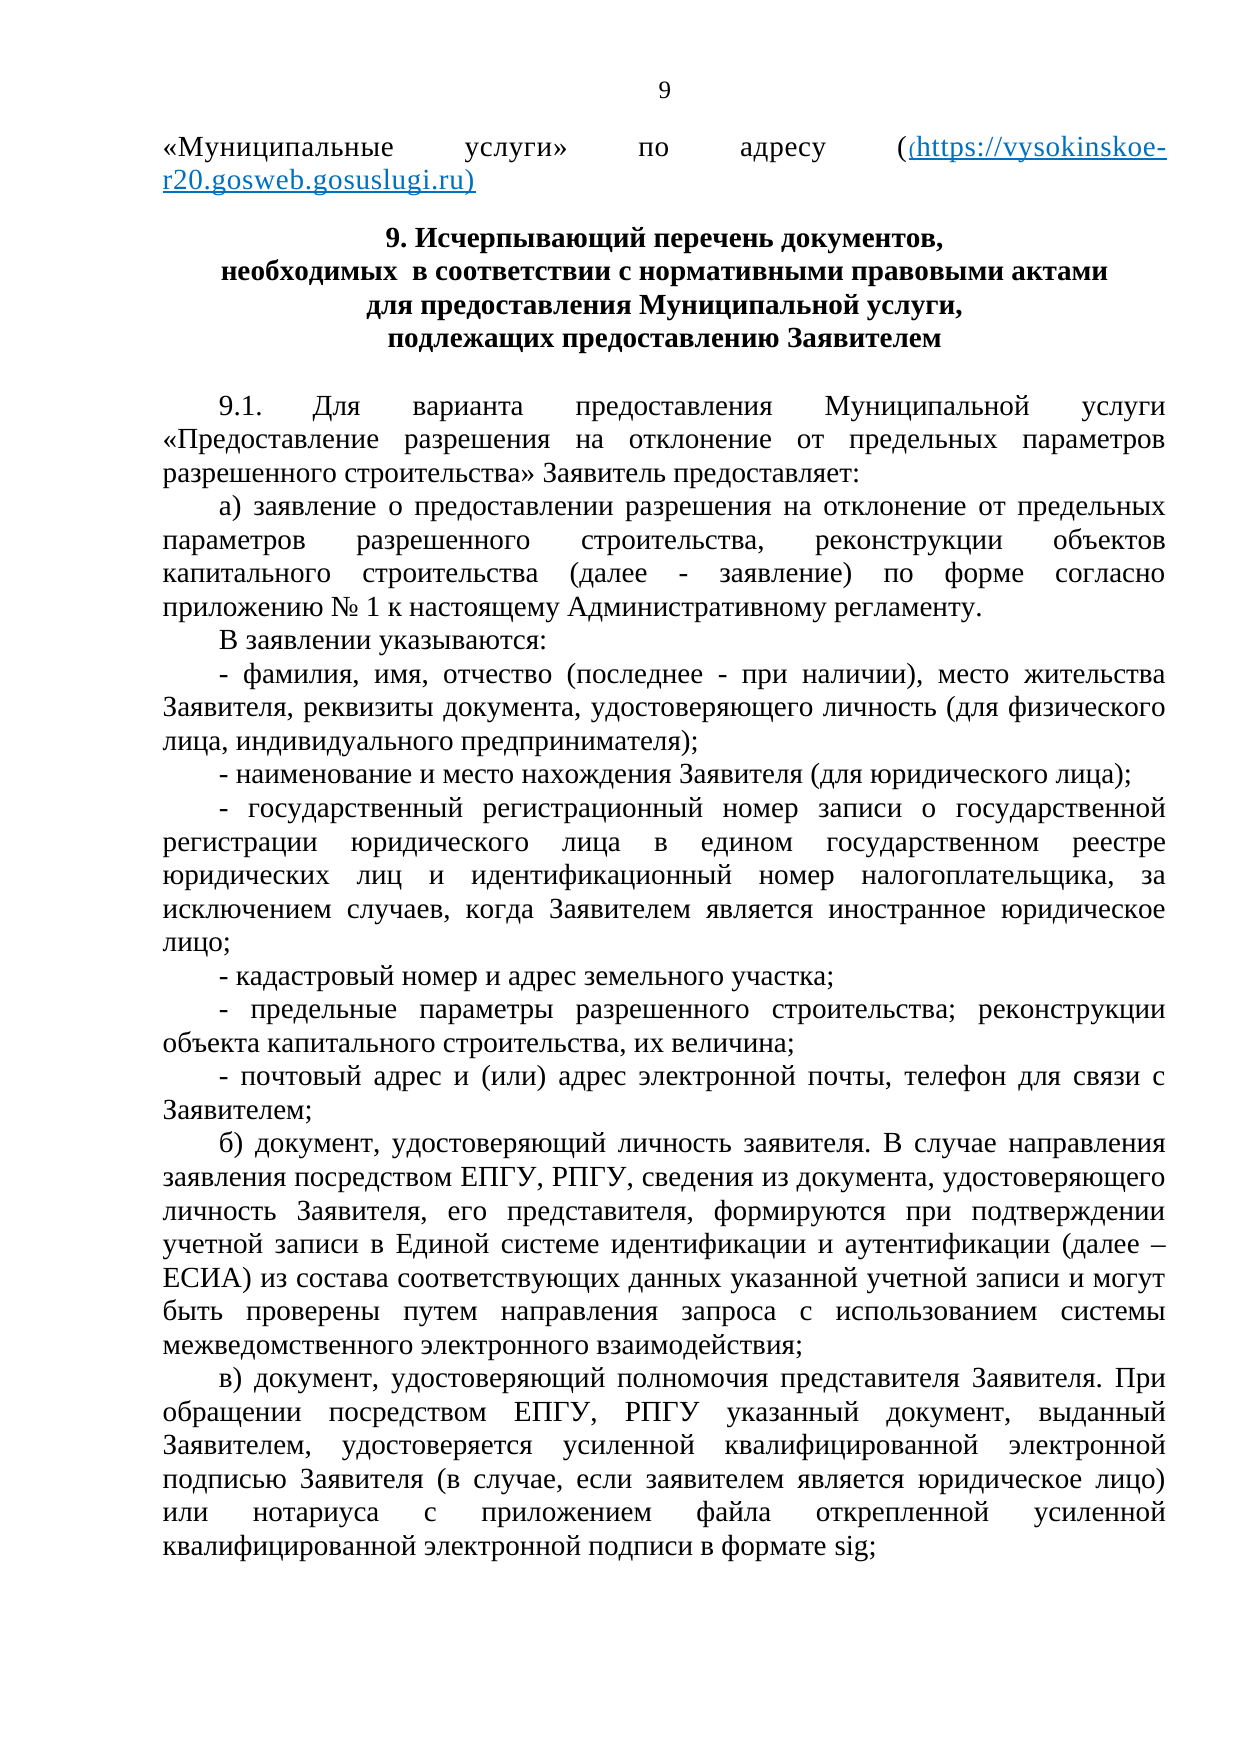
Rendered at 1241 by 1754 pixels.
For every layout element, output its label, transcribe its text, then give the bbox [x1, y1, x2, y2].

text подлежащих предоставлению Заявителем [162, 321, 1167, 354]
text - наименование и место нахождения Заявителя (для юридического лица); [162, 757, 1167, 790]
text а) заявление о предоставлении разрешения на отклонение от предельных параметров разрешенного строительства, реконструкции объектов капитального строительства (далее - заявление) по форме согласно приложению № 1 к настоящему Административному регламенту. [162, 488, 1167, 622]
text 9.1. Для варианта предоставления Муниципальной услуги «Предоставление разрешения на отклонение от предельных параметров разрешенного строительства» Заявитель предоставляет: [162, 388, 1167, 488]
text 9. Исчерпывающий перечень документов, [162, 220, 1167, 253]
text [162, 129, 1167, 196]
text - фамилия, имя, отчество (последнее - при наличии), место жительства Заявителя, реквизиты документа, удостоверяющего личность (для физического лица, индивидуального предпринимателя); [162, 656, 1167, 757]
text в) документ, удостоверяющий полномочия представителя Заявителя. При обращении посредством ЕПГУ, РПГУ указанный документ, выданный Заявителем, удостоверяется усиленной квалифицированной электронной подписью Заявителя (в случае, если заявителем является юридическое лицо) или нотариуса с приложением файла открепленной усиленной квалифицированной электронной подписи в формате sig; [162, 1360, 1167, 1562]
text - государственный регистрационный номер записи о государственной регистрации юридического лица в едином государственном реестре юридических лиц и идентификационный номер налогоплательщика, за исключением случаев, когда Заявителем является иностранное юридическое лицо; [162, 790, 1167, 958]
text - кадастровый номер и адрес земельного участка; [162, 958, 1167, 991]
text - почтовый адрес и (или) адрес электронной почты, телефон для связи с Заявителем; [162, 1058, 1167, 1126]
text - предельные параметры разрешенного строительства; реконструкции объекта капитального строительства, их величина; [162, 991, 1167, 1058]
text необходимых в соответствии с нормативными правовыми актами [162, 253, 1167, 287]
text для предоставления Муниципальной услуги, [162, 287, 1167, 321]
text В заявлении указываются: [162, 622, 1167, 656]
text б) документ, удостоверяющий личность заявителя. В случае направления заявления посредством ЕПГУ, РПГУ, сведения из документа, удостоверяющего личность Заявителя, его представителя, формируются при подтверждении учетной записи в Единой системе идентификации и аутентификации (далее – ЕСИА) из состава соответствующих данных указанной учетной записи и могут быть проверены путем направления запроса с использованием системы межведомственного электронного взаимодействия; [162, 1126, 1167, 1360]
